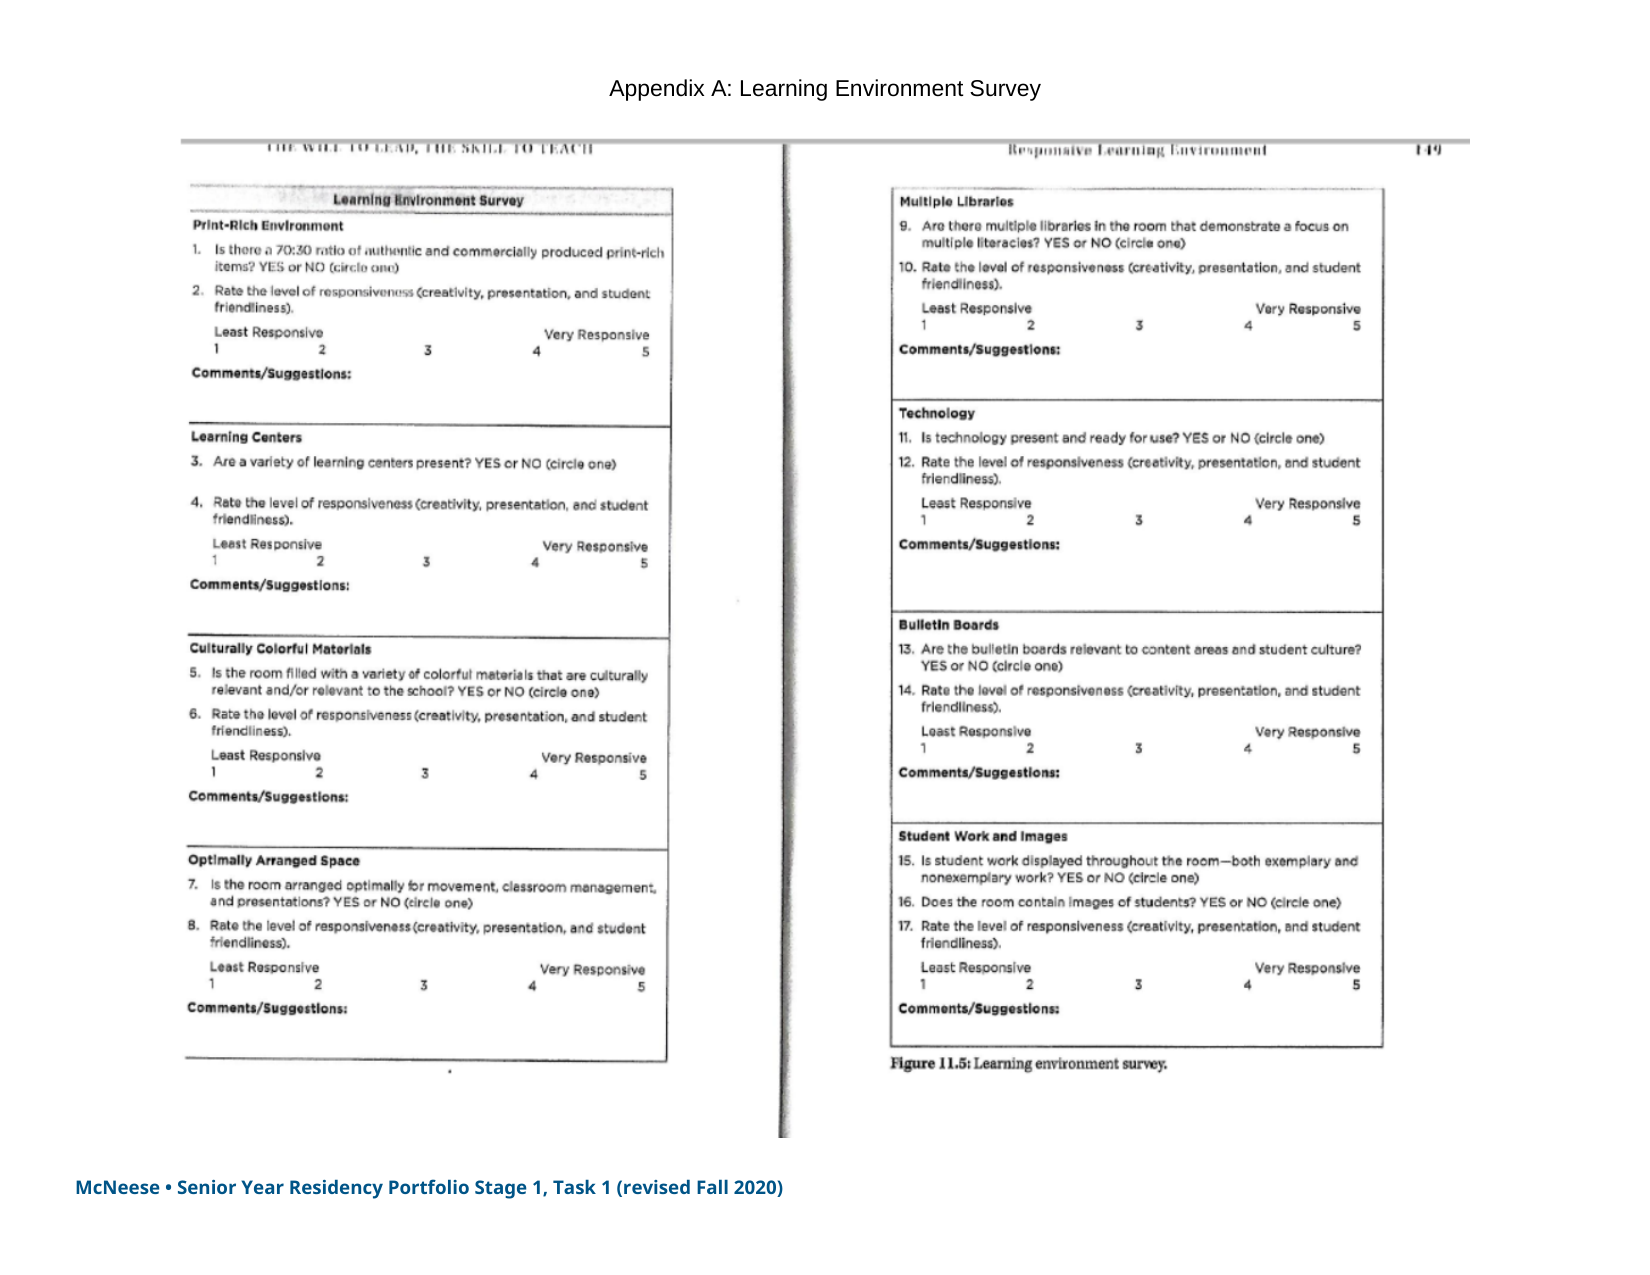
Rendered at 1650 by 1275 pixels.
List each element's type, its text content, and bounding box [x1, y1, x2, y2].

text Appendix A: Learning Environment Survey [75, 75, 1575, 101]
picture [182, 140, 1470, 1138]
